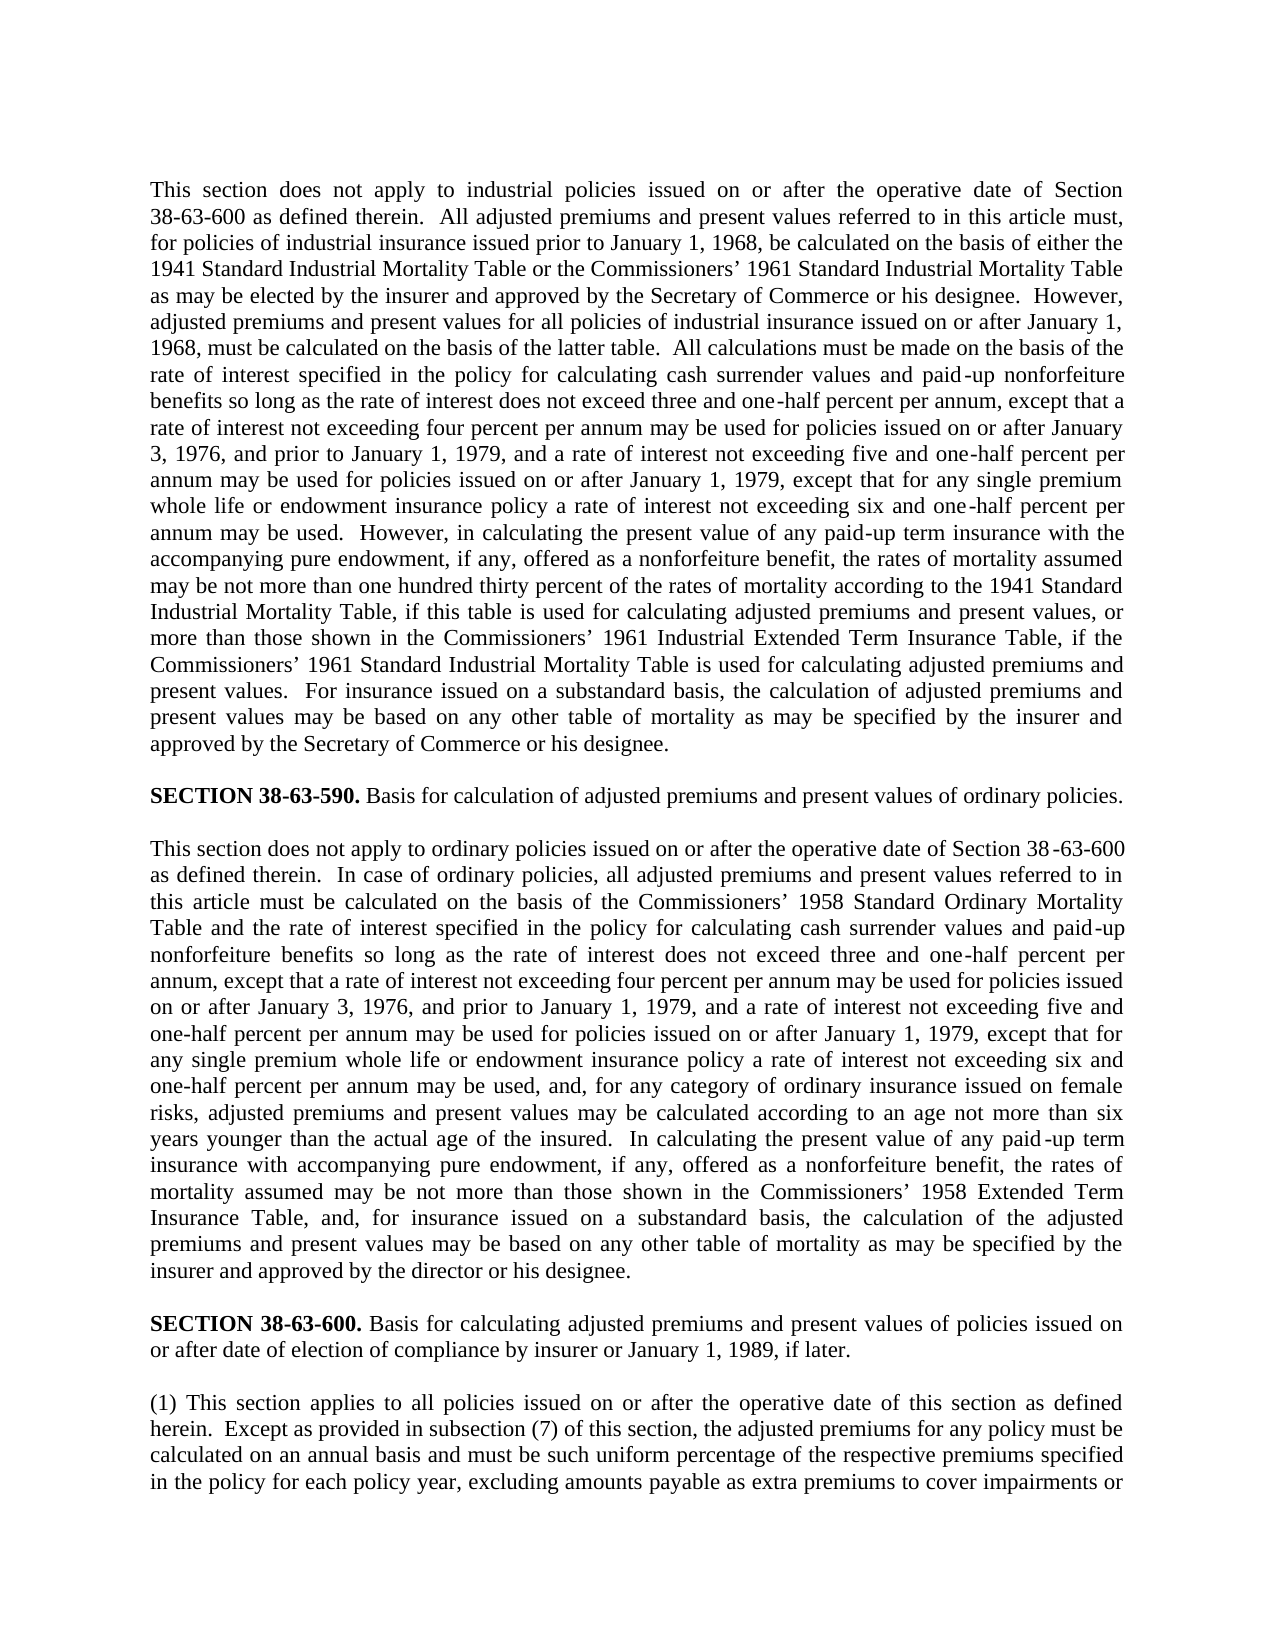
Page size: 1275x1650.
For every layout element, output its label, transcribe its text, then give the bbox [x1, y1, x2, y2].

text This section does not apply to ordinary policies issued on or after the operative date of Section 38-63-600 as defined therein. In case of ordinary policies, all adjusted premiums and present values referred to in this article must be calculated on the basis of the Commissioners’ 1958 Standard Ordinary Mortality Table and the rate of interest specified in the policy for calculating cash surrender values and paid-up nonforfeiture benefits so long as the rate of interest does not exceed three and one-half percent per annum, except that a rate of interest not exceeding four percent per annum may be used for policies issued on or after January 3, 1976, and prior to January 1, 1979, and a rate of interest not exceeding five and one-half percent per annum may be used for policies issued on or after January 1, 1979, except that for any single premium whole life or endowment insurance policy a rate of interest not exceeding six and one-half percent per annum may be used, and, for any category of ordinary insurance issued on female risks, adjusted premiums and present values may be calculated according to an age not more than six years younger than the actual age of the insured. In calculating the present value of any paid-up term insurance with accompanying pure endowment, if any, offered as a nonforfeiture benefit, the rates of mortality assumed may be not more than those shown in the Commissioners’ 1958 Extended Term Insurance Table, and, for insurance issued on a substandard basis, the calculation of the adjusted premiums and present values may be based on any other table of mortality as may be specified by the insurer and approved by the director or his designee. [150, 835, 1125, 1283]
text SECTION 38-63-600. Basis for calculating adjusted premiums and present values of policies issued on or after date of election of compliance by insurer or January 1, 1989, if later. [150, 1309, 1125, 1362]
text This section does not apply to industrial policies issued on or after the operative date of Section 38-63-600 as defined therein. All adjusted premiums and present values referred to in this article must, for policies of industrial insurance issued prior to January 1, 1968, be calculated on the basis of either the 1941 Standard Industrial Mortality Table or the Commissioners’ 1961 Standard Industrial Mortality Table as may be elected by the insurer and approved by the Secretary of Commerce or his designee. However, adjusted premiums and present values for all policies of industrial insurance issued on or after January 1, 1968, must be calculated on the basis of the latter table. All calculations must be made on the basis of the rate of interest specified in the policy for calculating cash surrender values and paid-up nonforfeiture benefits so long as the rate of interest does not exceed three and one-half percent per annum, except that a rate of interest not exceeding four percent per annum may be used for policies issued on or after January 3, 1976, and prior to January 1, 1979, and a rate of interest not exceeding five and one-half percent per annum may be used for policies issued on or after January 1, 1979, except that for any single premium whole life or endowment insurance policy a rate of interest not exceeding six and one-half percent per annum may be used. However, in calculating the present value of any paid-up term insurance with the accompanying pure endowment, if any, offered as a nonforfeiture benefit, the rates of mortality assumed may be not more than one hundred thirty percent of the rates of mortality according to the 1941 Standard Industrial Mortality Table, if this table is used for calculating adjusted premiums and present values, or more than those shown in the Commissioners’ 1961 Industrial Extended Term Insurance Table, if the Commissioners’ 1961 Standard Industrial Mortality Table is used for calculating adjusted premiums and present values. For insurance issued on a substandard basis, the calculation of adjusted premiums and present values may be based on any other table of mortality as may be specified by the insurer and approved by the Secretary of Commerce or his designee. [150, 176, 1125, 756]
text SECTION 38-63-590. Basis for calculation of adjusted premiums and present values of ordinary policies. [150, 782, 1125, 809]
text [150, 1389, 1125, 1494]
